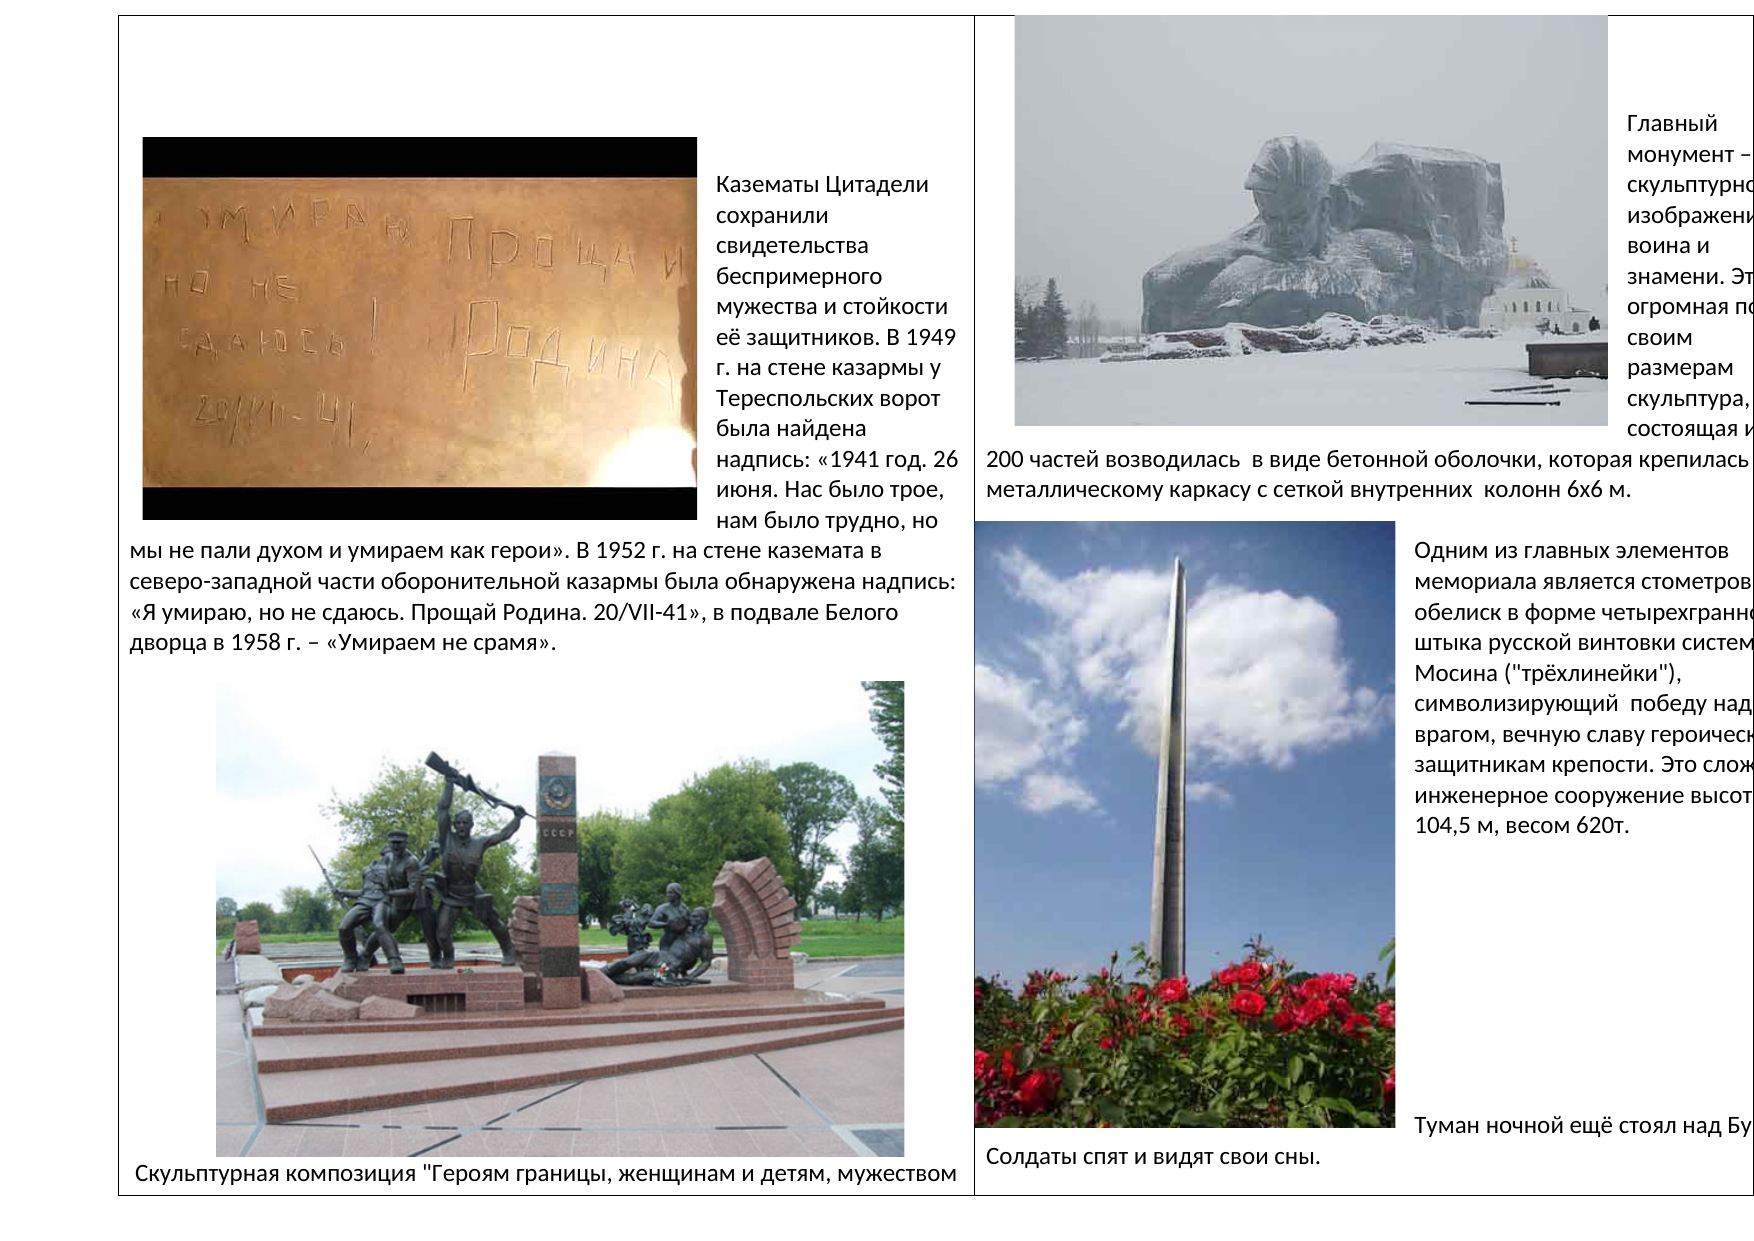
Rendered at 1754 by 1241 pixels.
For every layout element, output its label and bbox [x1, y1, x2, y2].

table_header [119, 16, 974, 1195]
picture [1014, 15, 1608, 426]
table_header [975, 16, 1753, 1195]
picture [142, 137, 698, 520]
picture [974, 521, 1396, 1128]
picture [216, 681, 905, 1157]
